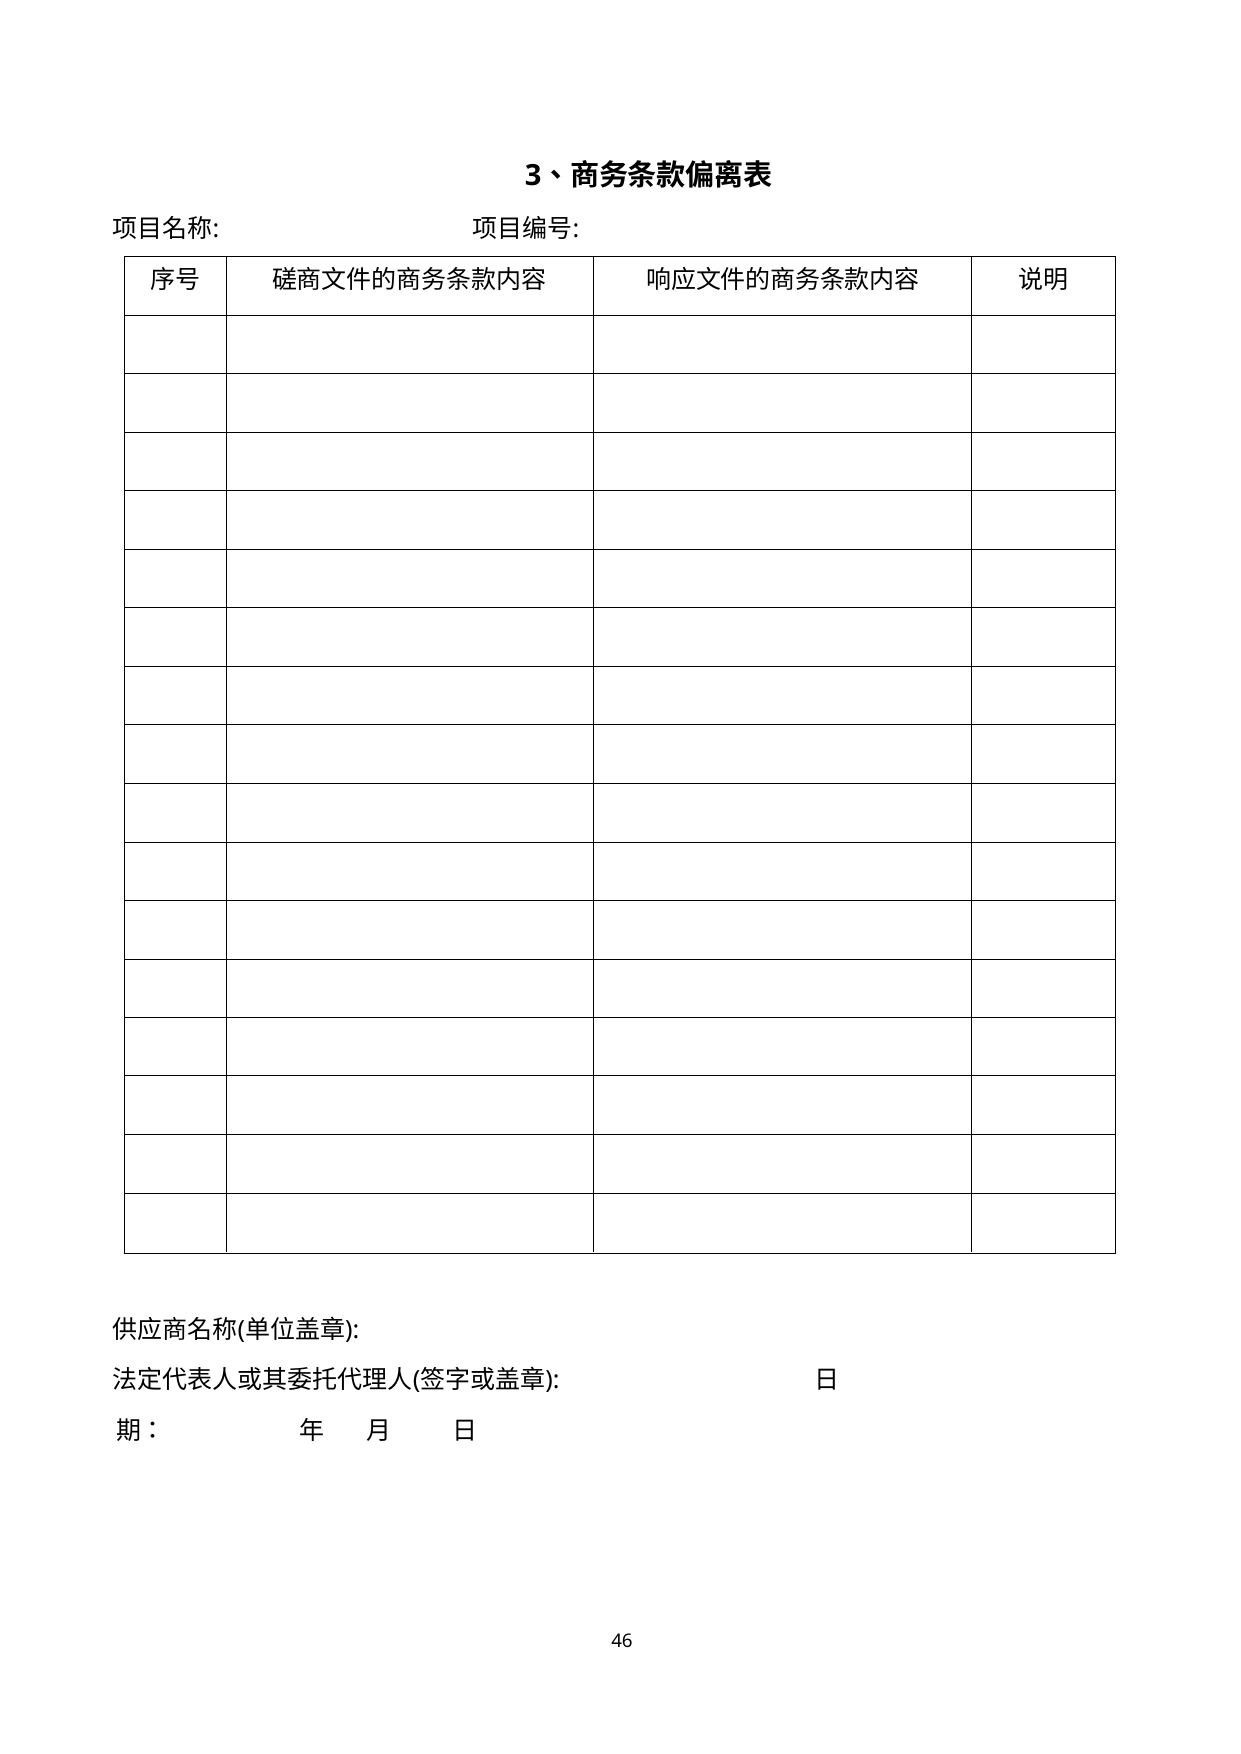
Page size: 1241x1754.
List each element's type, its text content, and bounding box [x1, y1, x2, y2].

table_cell [594, 960, 971, 1017]
table_cell [594, 667, 971, 724]
table_cell [594, 374, 971, 432]
table_cell [594, 433, 971, 490]
table_cell [227, 1018, 593, 1075]
table_header 磋商文件的商务条款内容 [227, 257, 593, 315]
table_cell [594, 784, 971, 841]
table_header 响应文件的商务条款内容 [594, 257, 971, 315]
text 3、商务条款偏离表 [524, 162, 1116, 192]
table_cell [972, 608, 1115, 666]
table_cell [125, 901, 226, 958]
table_cell [594, 901, 971, 958]
table_cell [125, 725, 226, 783]
table_cell [972, 1076, 1115, 1134]
table_cell [227, 784, 593, 841]
table_cell [594, 1194, 971, 1252]
table_cell [227, 1194, 593, 1252]
table_cell [594, 725, 971, 783]
table_cell [227, 667, 593, 724]
table_cell [125, 374, 226, 432]
table_cell [594, 1076, 971, 1134]
table_cell [594, 843, 971, 900]
table_cell [125, 784, 226, 841]
table_cell [972, 374, 1115, 432]
table_cell [594, 491, 971, 549]
table_cell [972, 960, 1115, 1017]
table_cell [227, 433, 593, 490]
table_cell [125, 667, 226, 724]
table_cell [125, 1194, 226, 1252]
table_cell [125, 1135, 226, 1192]
table_cell [594, 550, 971, 607]
table_cell [972, 316, 1115, 373]
table_cell [594, 1018, 971, 1075]
table_cell [594, 1135, 971, 1192]
table_cell [972, 433, 1115, 490]
table_cell [227, 960, 593, 1017]
table_cell [972, 1018, 1115, 1075]
table_cell [227, 608, 593, 666]
table_cell [125, 960, 226, 1017]
table_cell [972, 550, 1115, 607]
table_cell [227, 1135, 593, 1192]
table_cell [227, 491, 593, 549]
table_cell [972, 843, 1115, 900]
table_header 序号 [125, 257, 226, 315]
table_cell [125, 316, 226, 373]
text 项目名称: 项目编号: [112, 217, 1116, 243]
table_cell [125, 1076, 226, 1134]
table_cell [972, 491, 1115, 549]
table_cell [125, 608, 226, 666]
table_cell [227, 1076, 593, 1134]
text 法定代表人或其委托代理人(签字或盖章): 日期： 年 月 日 [113, 1361, 844, 1447]
table_cell [594, 316, 971, 373]
table_cell [972, 1194, 1115, 1252]
table_cell [227, 725, 593, 783]
table_cell [125, 433, 226, 490]
text 供应商名称(单位盖章): [112, 1314, 1116, 1345]
table_cell [227, 901, 593, 958]
table_cell [125, 843, 226, 900]
table_cell [972, 725, 1115, 783]
table_cell [972, 784, 1115, 841]
table_cell [972, 1135, 1115, 1192]
table_header 说明 [972, 257, 1115, 315]
table_cell [972, 667, 1115, 724]
table_cell [227, 374, 593, 432]
table_cell [227, 843, 593, 900]
table_cell [227, 316, 593, 373]
table_cell [125, 1018, 226, 1075]
table_cell [972, 901, 1115, 958]
table_cell [594, 608, 971, 666]
table_cell [227, 550, 593, 607]
table_cell [125, 491, 226, 549]
table_cell [125, 550, 226, 607]
